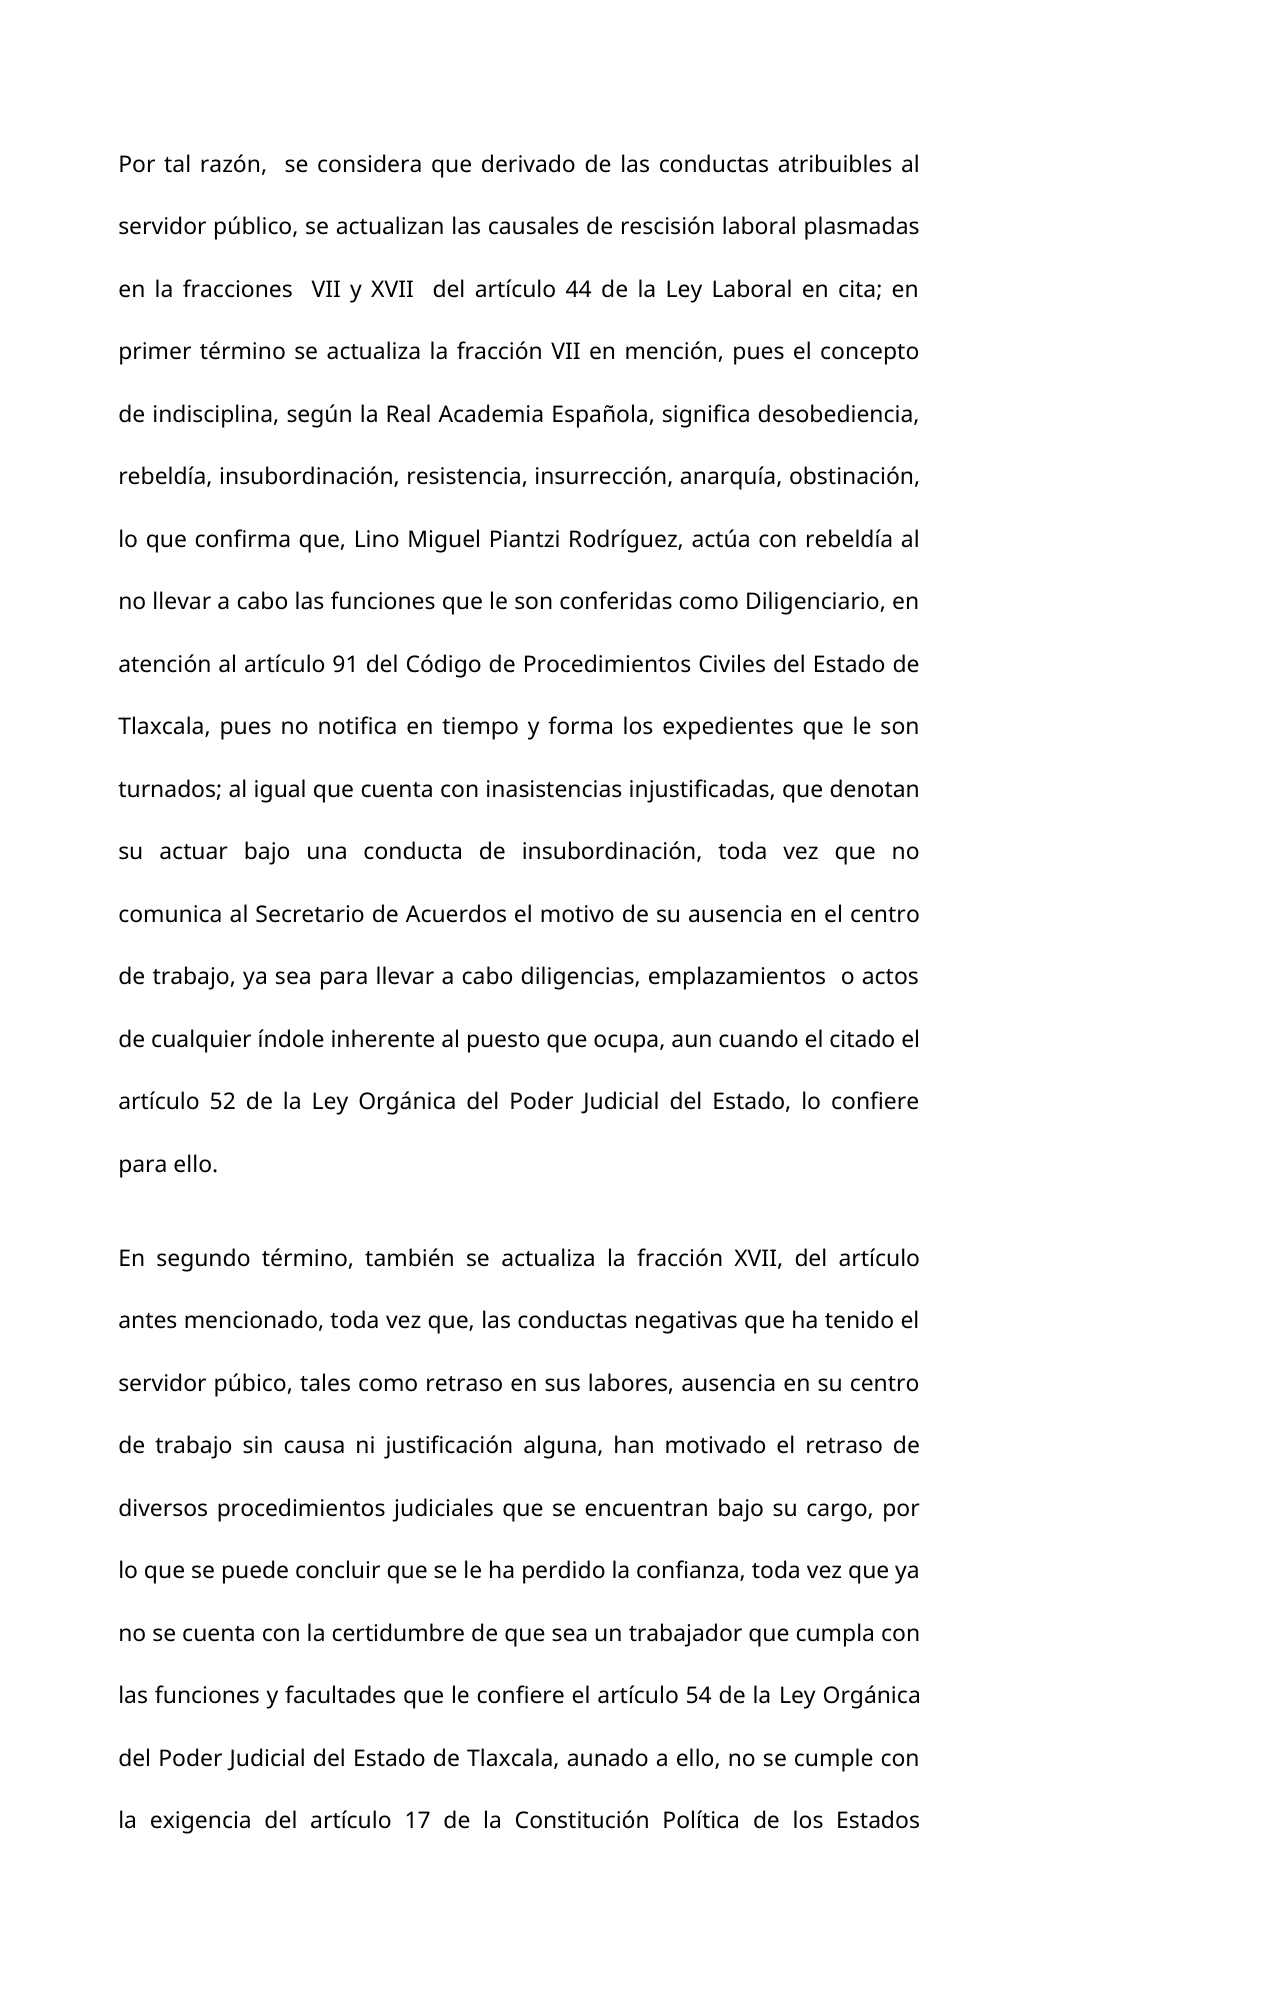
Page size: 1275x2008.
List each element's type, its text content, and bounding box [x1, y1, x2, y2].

text Por tal razón, se considera que derivado de las conductas atribuibles al servidor público, se actualizan las causales de rescisión laboral plasmadas en la fracciones VII y XVII del artículo 44 de la Ley Laboral en cita; en primer término se actualiza la fracción VII en mención, pues el concepto de indisciplina, según la Real Academia Española, significa desobediencia, rebeldía, insubordinación, resistencia, insurrección, anarquía, obstinación, lo que confirma que, Lino Miguel Piantzi Rodríguez, actúa con rebeldía al no llevar a cabo las funciones que le son conferidas como Diligenciario, en atención al artículo 91 del Código de Procedimientos Civiles del Estado de Tlaxcala, pues no notifica en tiempo y forma los expedientes que le son turnados; al igual que cuenta con inasistencias injustificadas, que denotan su actuar bajo una conducta de insubordinación, toda vez que no comunica al Secretario de Acuerdos el motivo de su ausencia en el centro de trabajo, ya sea para llevar a cabo diligencias, emplazamientos o actos de cualquier índole inherente al puesto que ocupa, aun cuando el citado el artículo 52 de la Ley Orgánica del Poder Judicial del Estado, lo confiere para ello. [118, 148, 921, 1179]
